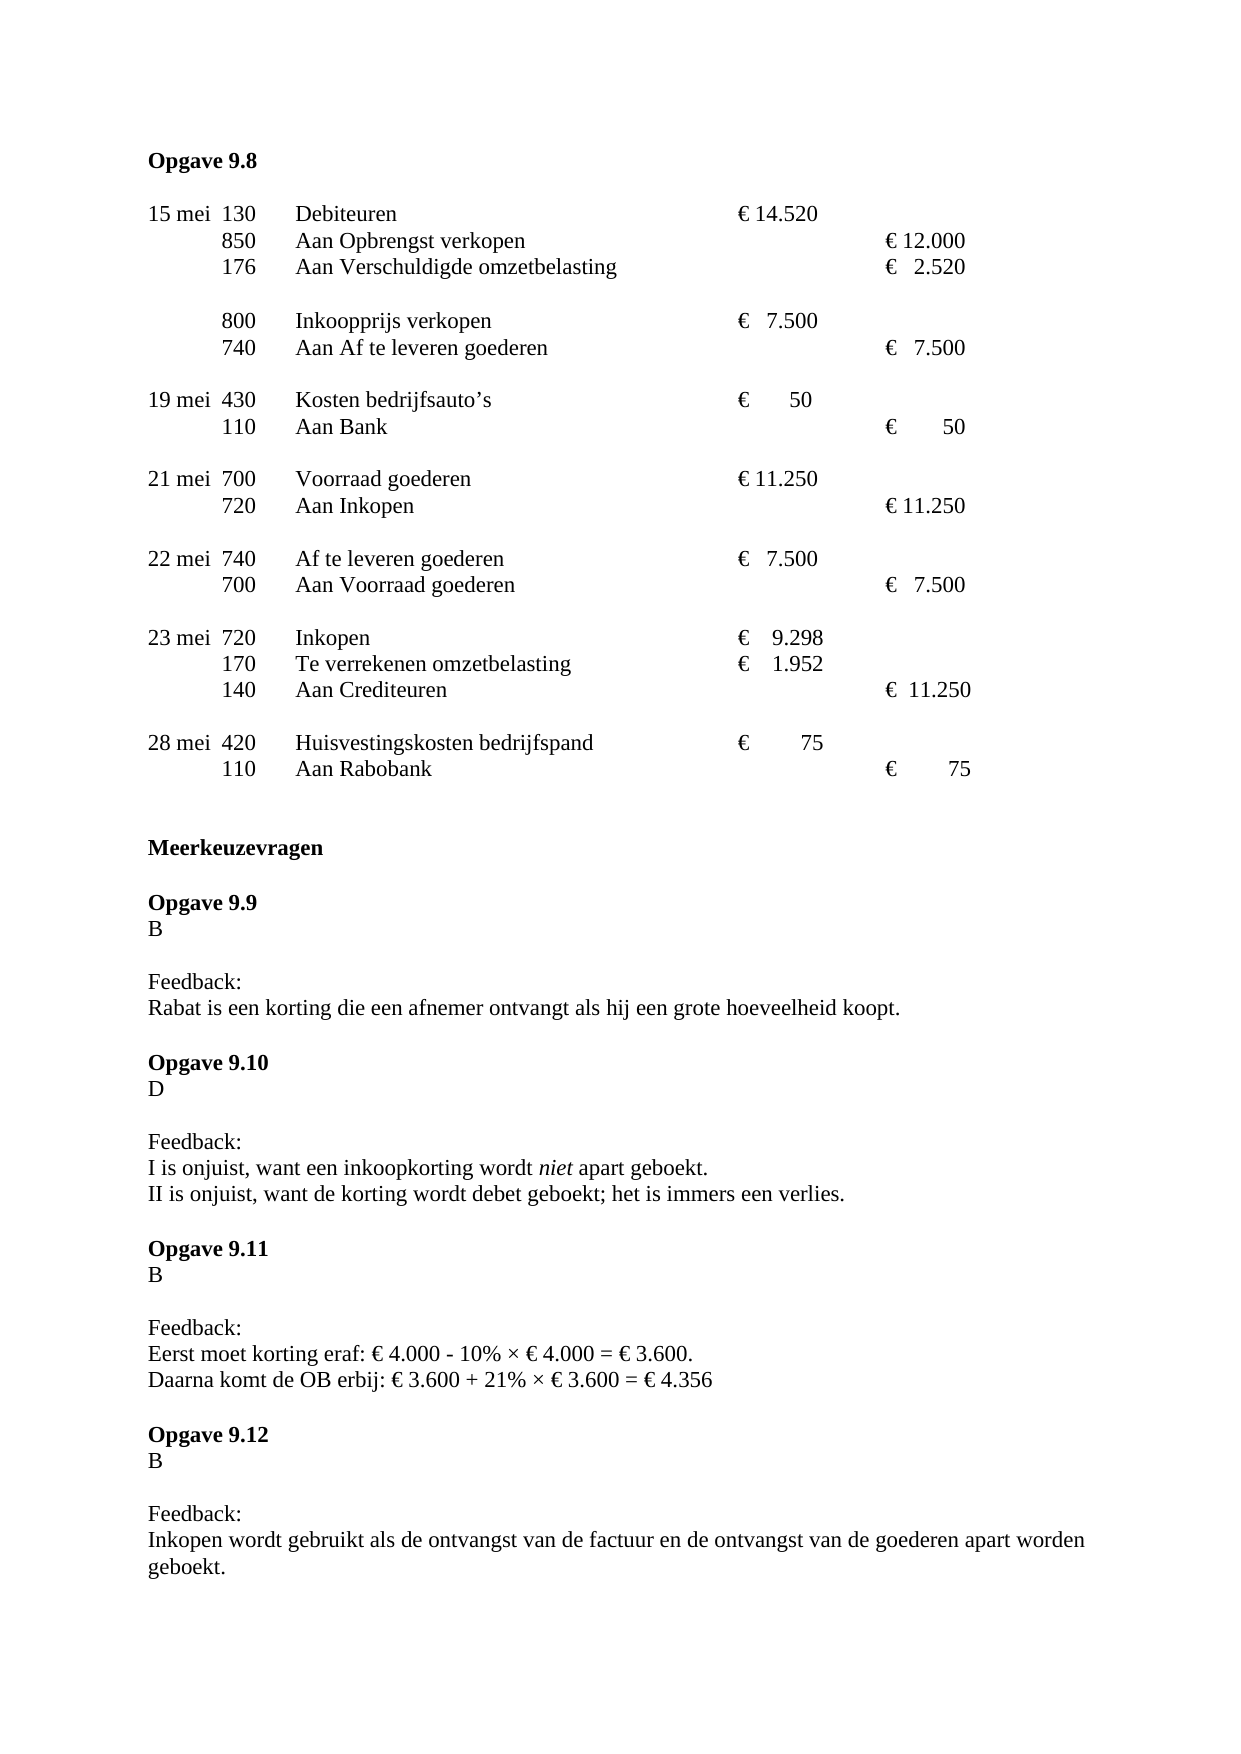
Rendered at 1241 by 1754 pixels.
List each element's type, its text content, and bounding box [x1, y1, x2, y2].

text B [148, 1447, 1093, 1474]
text 800 Inkoopprijs verkopen € 7.500 [148, 307, 1093, 334]
text 15 mei 130 Debiteuren € 14.520 [148, 200, 1093, 227]
text 720 Aan Inkopen € 11.250 [148, 492, 1093, 518]
text Opgave 9.12 [148, 1421, 1093, 1447]
text Daarna komt de OB erbij: € 3.600 + 21% × € 3.600 = € 4.356 [148, 1367, 1093, 1393]
text Feedback: [148, 968, 1093, 994]
text 19 mei 430 Kosten bedrijfsauto’s € 50 [148, 386, 1093, 413]
text 140 Aan Crediteuren € 11.250 [148, 676, 1093, 703]
text Feedback: [148, 1128, 1093, 1154]
text 110 Aan Rabobank € 75 [148, 755, 1093, 782]
text 170 Te verrekenen omzetbelasting € 1.952 [148, 650, 1093, 676]
text Opgave 9.9 [148, 889, 1093, 915]
text Opgave 9.10 [148, 1049, 1093, 1075]
text 23 mei 720 Inkopen € 9.298 [148, 624, 1093, 650]
text Meerkeuzevragen [148, 834, 1093, 861]
text D [148, 1075, 1093, 1101]
text Eerst moet korting eraf: € 4.000 - 10% × € 4.000 = € 3.600. [148, 1340, 1093, 1367]
text Inkopen wordt gebruikt als de ontvangst van de factuur en de ontvangst van de goederen apart worden geboekt. [148, 1526, 1093, 1579]
text 28 mei 420 Huisvestingskosten bedrijfspand € 75 [148, 729, 1093, 755]
text II is onjuist, want de korting wordt debet geboekt; het is immers een verlies. [148, 1180, 1093, 1207]
text 21 mei 700 Voorraad goederen € 11.250 [148, 466, 1093, 492]
text 740 Aan Af te leveren goederen € 7.500 [148, 334, 1093, 360]
text 850 Aan Opbrengst verkopen € 12.000 [148, 227, 1093, 253]
text Feedback: [148, 1314, 1093, 1340]
text 22 mei 740 Af te leveren goederen € 7.500 [148, 544, 1093, 571]
text Rabat is een korting die een afnemer ontvangt als hij een grote hoeveelheid koopt. [148, 994, 1093, 1021]
text 700 Aan Voorraad goederen € 7.500 [148, 571, 1093, 597]
text 110 Aan Bank € 50 [148, 413, 1093, 439]
text 176 Aan Verschuldigde omzetbelasting € 2.520 [148, 253, 1093, 279]
text I is onjuist, want een inkoopkorting wordt niet apart geboekt. [148, 1154, 1093, 1180]
text B [148, 1261, 1093, 1287]
text Feedback: [148, 1500, 1093, 1526]
text Opgave 9.11 [148, 1235, 1093, 1261]
text Opgave 9.8 [148, 148, 1093, 174]
text B [148, 915, 1093, 942]
